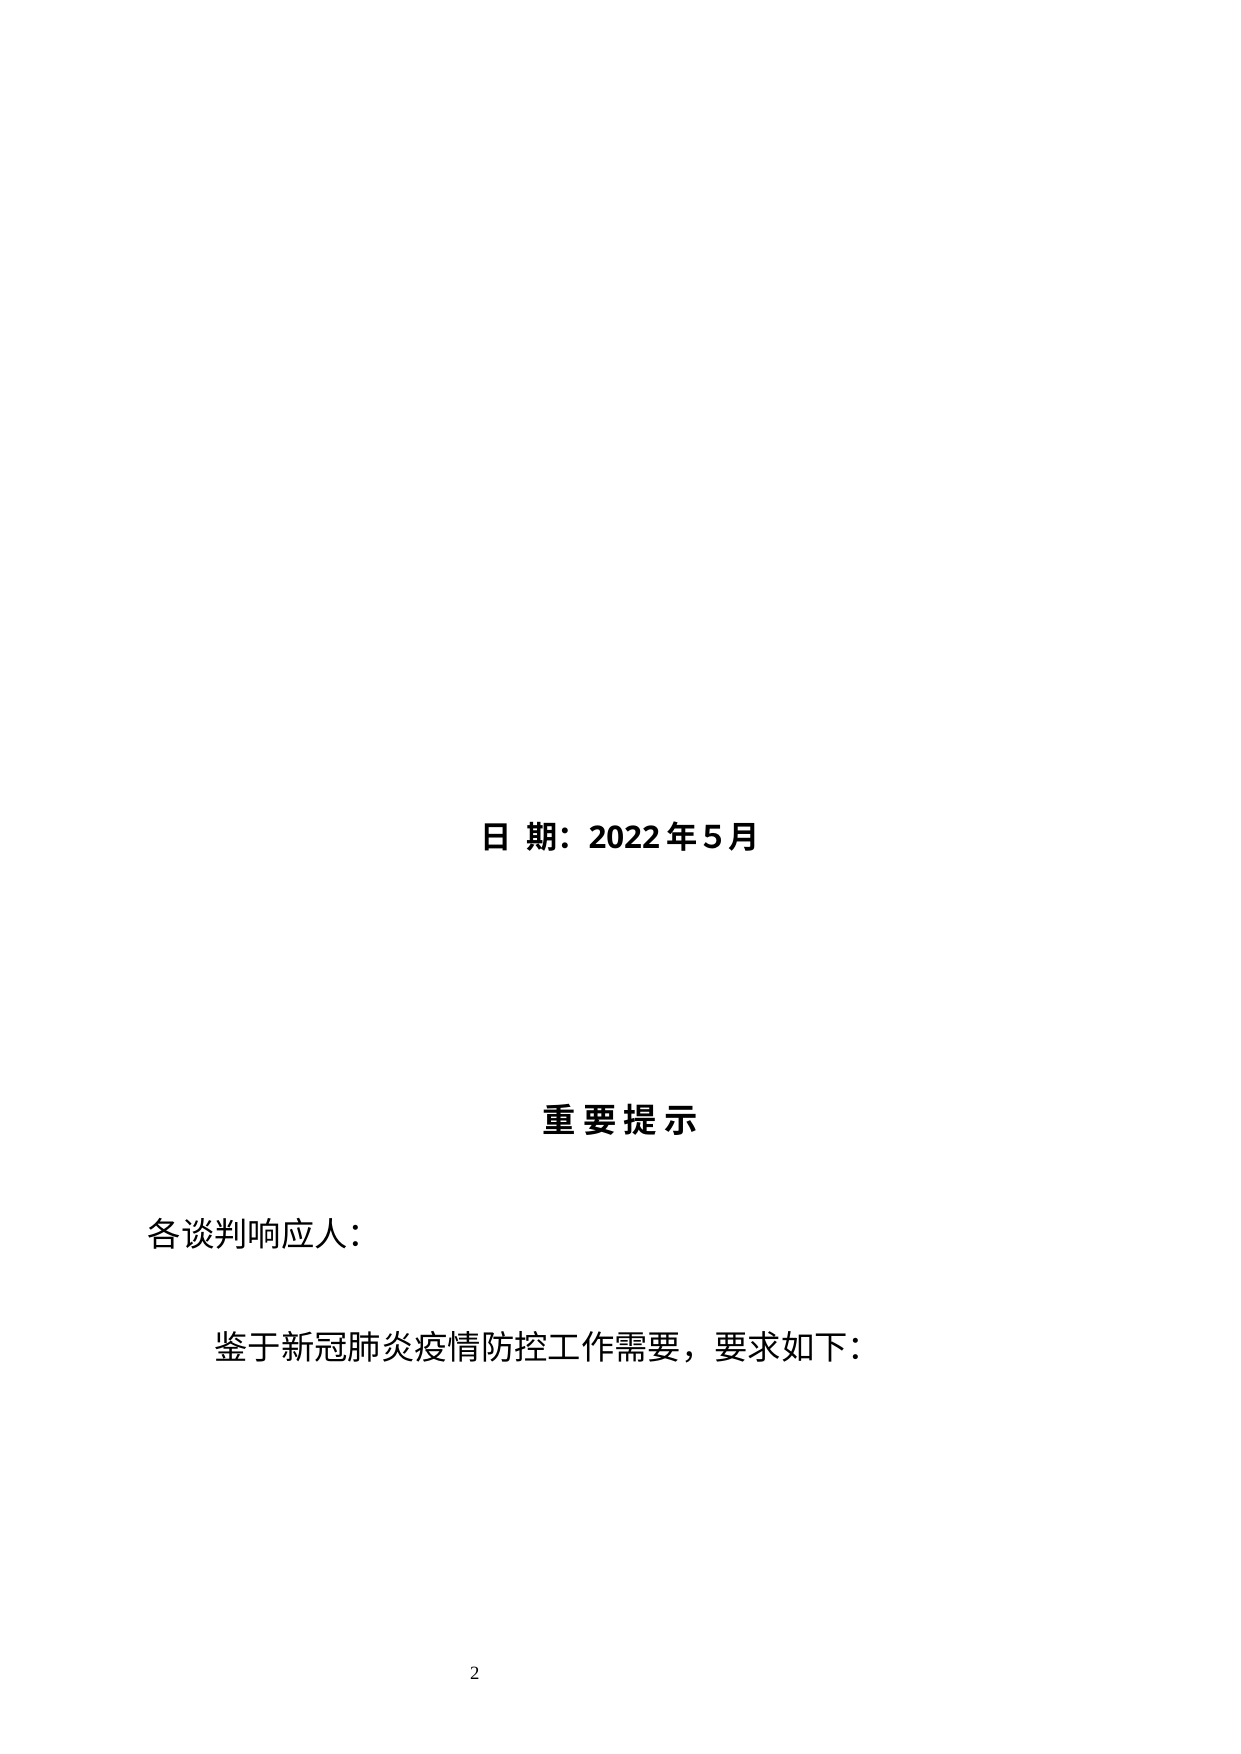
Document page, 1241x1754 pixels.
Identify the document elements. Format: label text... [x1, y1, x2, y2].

text 鉴于新冠肺炎疫情防控工作需要，要求如下： [148, 1312, 1092, 1377]
text 各谈判响应人： [148, 1199, 1092, 1264]
text 重 要 提 示 [148, 1086, 1092, 1151]
text 日 期：2022年５月 [148, 803, 1092, 868]
